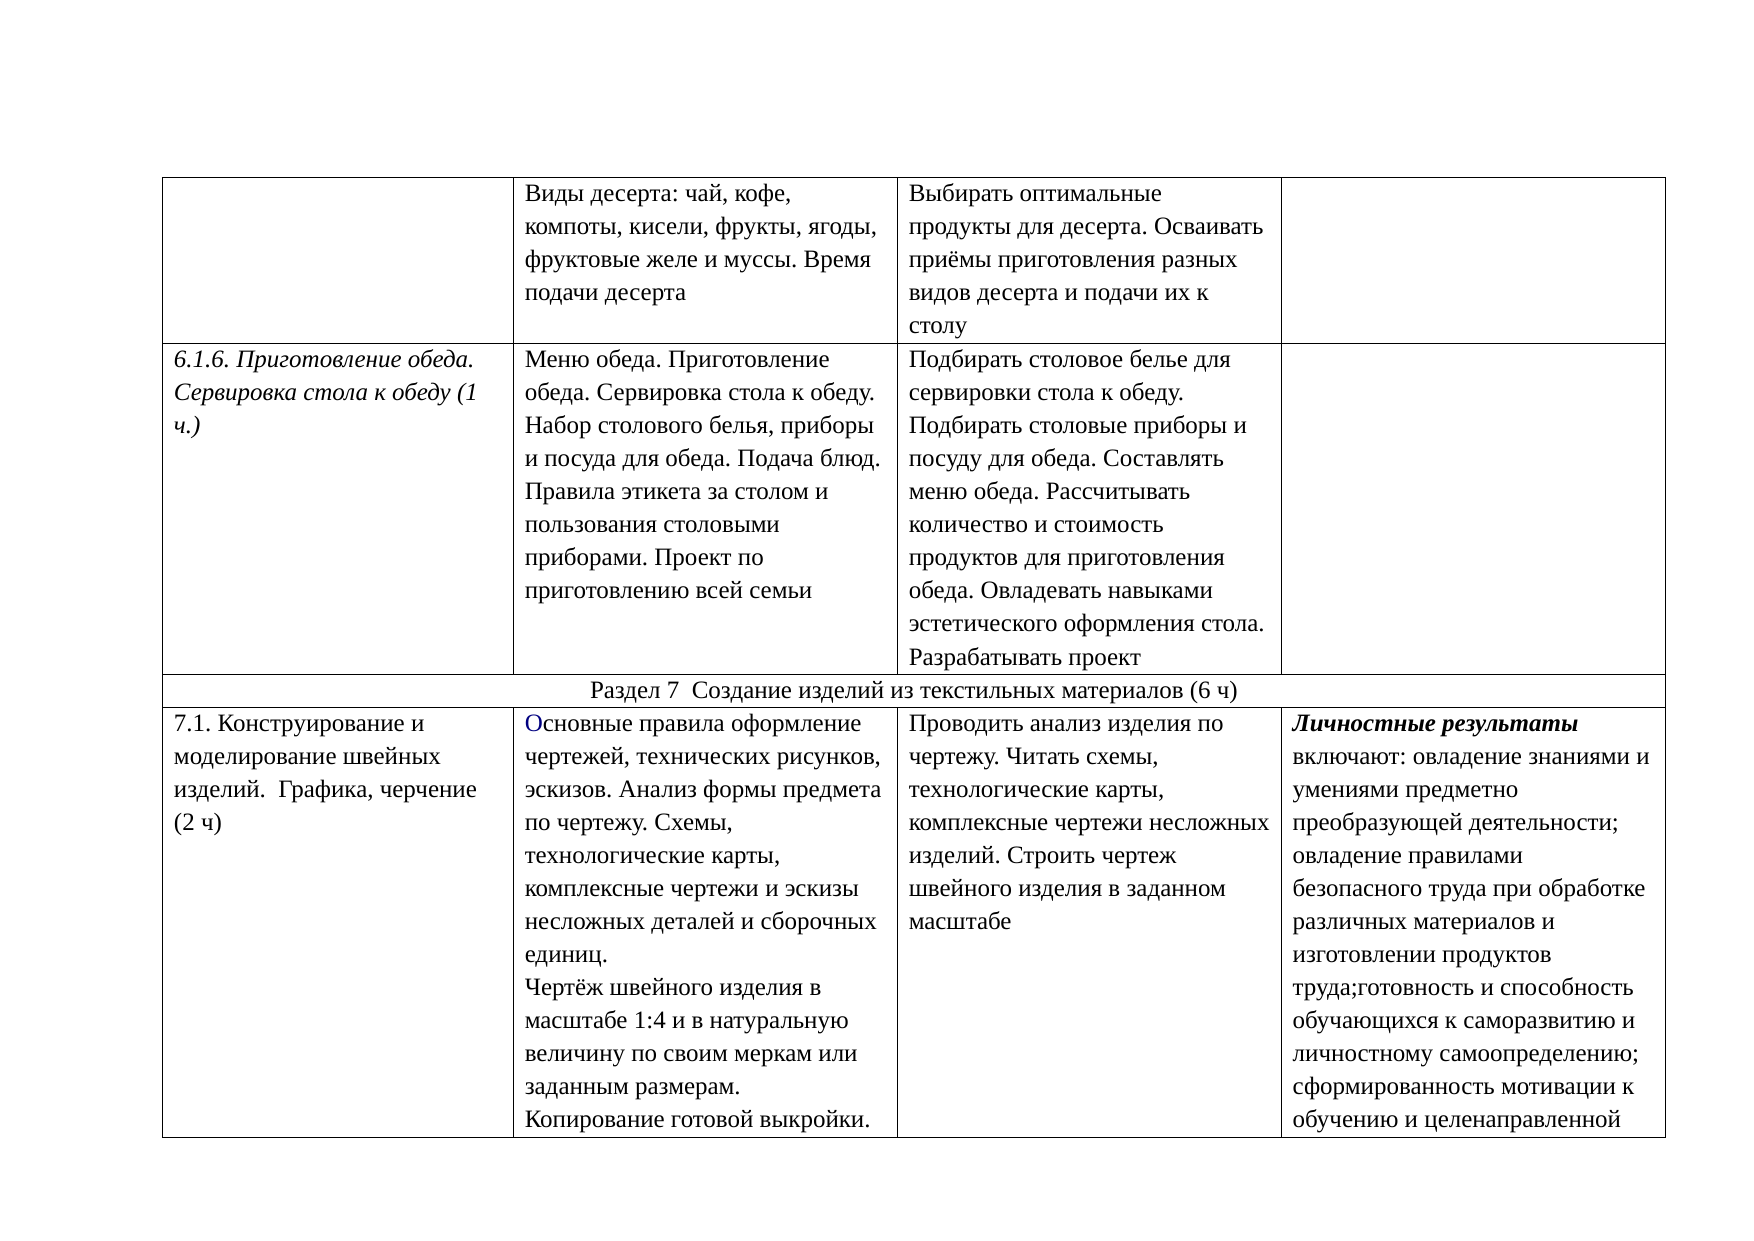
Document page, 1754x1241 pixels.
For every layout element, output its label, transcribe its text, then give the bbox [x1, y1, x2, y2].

table_cell [1282, 344, 1665, 674]
table_cell Раздел 7 Создание изделий из текстильных материалов (6 ч) [163, 675, 1665, 707]
table_cell Подбирать столовое белье для сервировки стола к обеду. Подбирать столовые приборы и посуду для обеда. Составлять меню обеда. Рассчитывать количество и стоимость продуктов для приготовления обеда. Овладевать навыками эстетического оформления стола. Разрабатывать проект [898, 344, 1281, 674]
table_cell [1282, 178, 1665, 343]
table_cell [514, 178, 897, 343]
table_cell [898, 178, 1281, 343]
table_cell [1282, 708, 1665, 1137]
table_cell Меню обеда. Приготовление обеда. Сервировка стола к обеду. Набор столового белья, приборы и посуда для обеда. Подача блюд. Правила этикета за столом и пользования столовыми приборами. Проект по приготовлению всей семьи [514, 344, 897, 674]
table_cell 6.1.6. Приготовление обеда. Сервировка стола к обеду (1 ч.) [163, 344, 513, 674]
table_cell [514, 708, 897, 1137]
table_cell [898, 708, 1281, 1137]
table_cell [163, 178, 513, 343]
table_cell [163, 708, 513, 1137]
